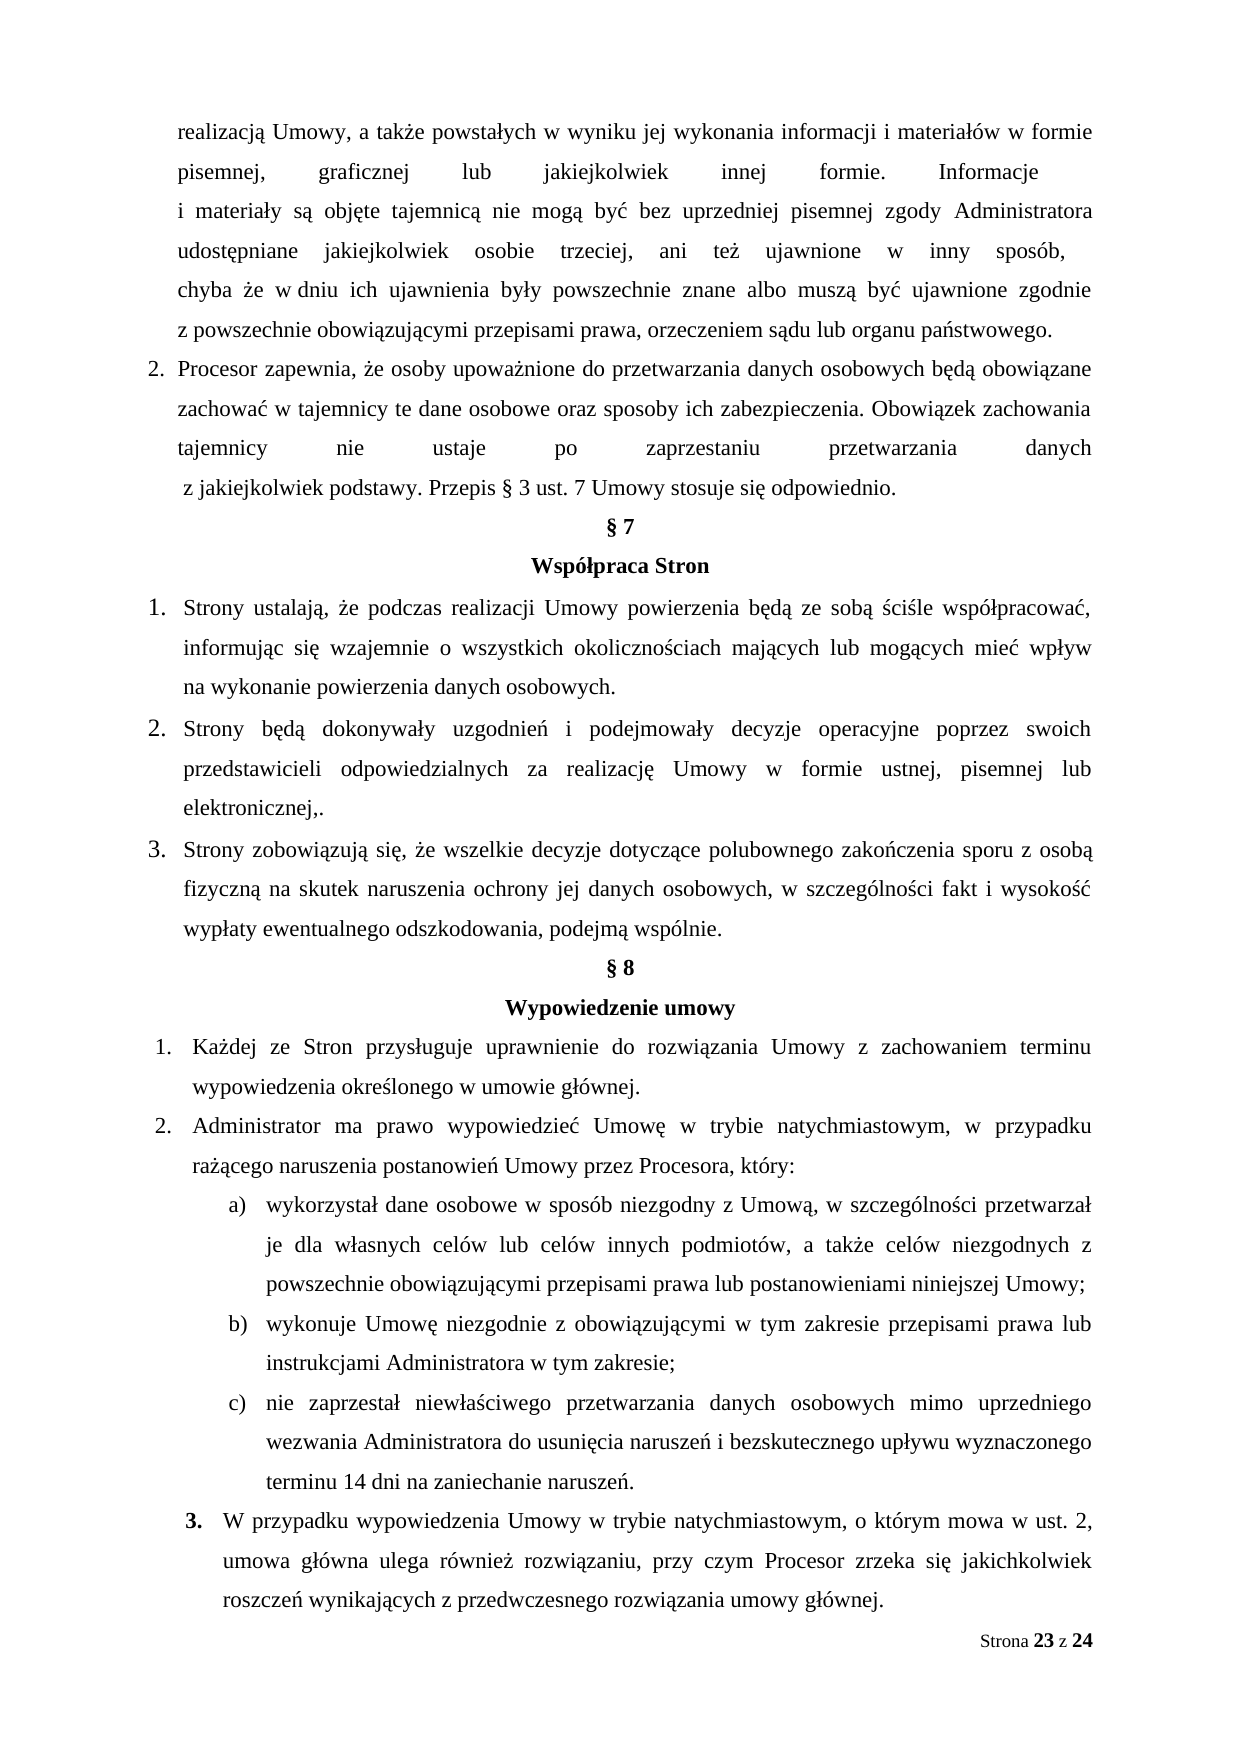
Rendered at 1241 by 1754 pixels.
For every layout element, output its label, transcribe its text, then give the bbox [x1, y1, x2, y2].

list Administrator ma prawo wypowiedzieć Umowę w trybie natychmiastowym, w przypadku rażącego naruszenia postanowień Umowy przez Procesora, który: [154, 1112, 1093, 1178]
list wykonuje Umowę niezgodnie z obowiązującymi w tym zakresie przepisami prawa lub instrukcjami Administratora w tym zakresie; [228, 1310, 1093, 1376]
list Strony zobowiązują się, że wszelkie decyzje dotyczące polubownego zakończenia sporu z osobą fizyczną na skutek naruszenia ochrony jej danych osobowych, w szczególności fakt i wysokość wypłaty ewentualnego odszkodowania, podejmą wspólnie. [148, 834, 1093, 941]
list nie zaprzestał niewłaściwego przetwarzania danych osobowych mimo uprzedniego wezwania Administratora do usunięcia naruszeń i bezskutecznego upływu wyznaczonego terminu 14 dni na zaniechanie naruszeń. [228, 1389, 1093, 1494]
list Strony ustalają, że podczas realizacji Umowy powierzenia będą ze sobą ściśle współpracować, informując się wzajemnie o wszystkich okolicznościach mających lub mogących mieć wpływ na wykonanie powierzenia danych osobowych. [148, 592, 1093, 700]
text § 7 [148, 513, 1093, 539]
list Procesor zapewnia, że osoby upoważnione do przetwarzania danych osobowych będą obowiązane zachować w tajemnicy te dane osobowe oraz sposoby ich zabezpieczenia. Obowiązek zachowania tajemnicy nie ustaje po zaprzestaniu przetwarzania danych z jakiejkolwiek podstawy. Przepis § 3 ust. 7 Umowy stosuje się odpowiednio. [148, 355, 1093, 500]
list Strony będą dokonywały uzgodnień i podejmowały decyzje operacyjne poprzez swoich przedstawicieli odpowiedzialnych za realizację Umowy w formie ustnej, pisemnej lub elektronicznej,. [148, 713, 1093, 821]
text § 8 [148, 954, 1093, 981]
list Każdej ze Stron przysługuje uprawnienie do rozwiązania Umowy z zachowaniem terminu wypowiedzenia określonego w umowie głównej. [154, 1033, 1093, 1099]
list W przypadku wypowiedzenia Umowy w trybie natychmiastowym, o którym mowa w ust. 2, umowa główna ulega również rozwiązaniu, przy czym Procesor zrzeka się jakichkolwiek roszczeń wynikających z przedwczesnego rozwiązania umowy głównej. [185, 1507, 1093, 1612]
list wykorzystał dane osobowe w sposób niezgodny z Umową, w szczególności przetwarzał je dla własnych celów lub celów innych podmiotów, a także celów niezgodnych z powszechnie obowiązującymi przepisami prawa lub postanowieniami niniejszej Umowy; [228, 1191, 1093, 1297]
text Wypowiedzenie umowy [148, 994, 1093, 1020]
text Współpraca Stron [148, 552, 1093, 579]
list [148, 118, 1093, 342]
